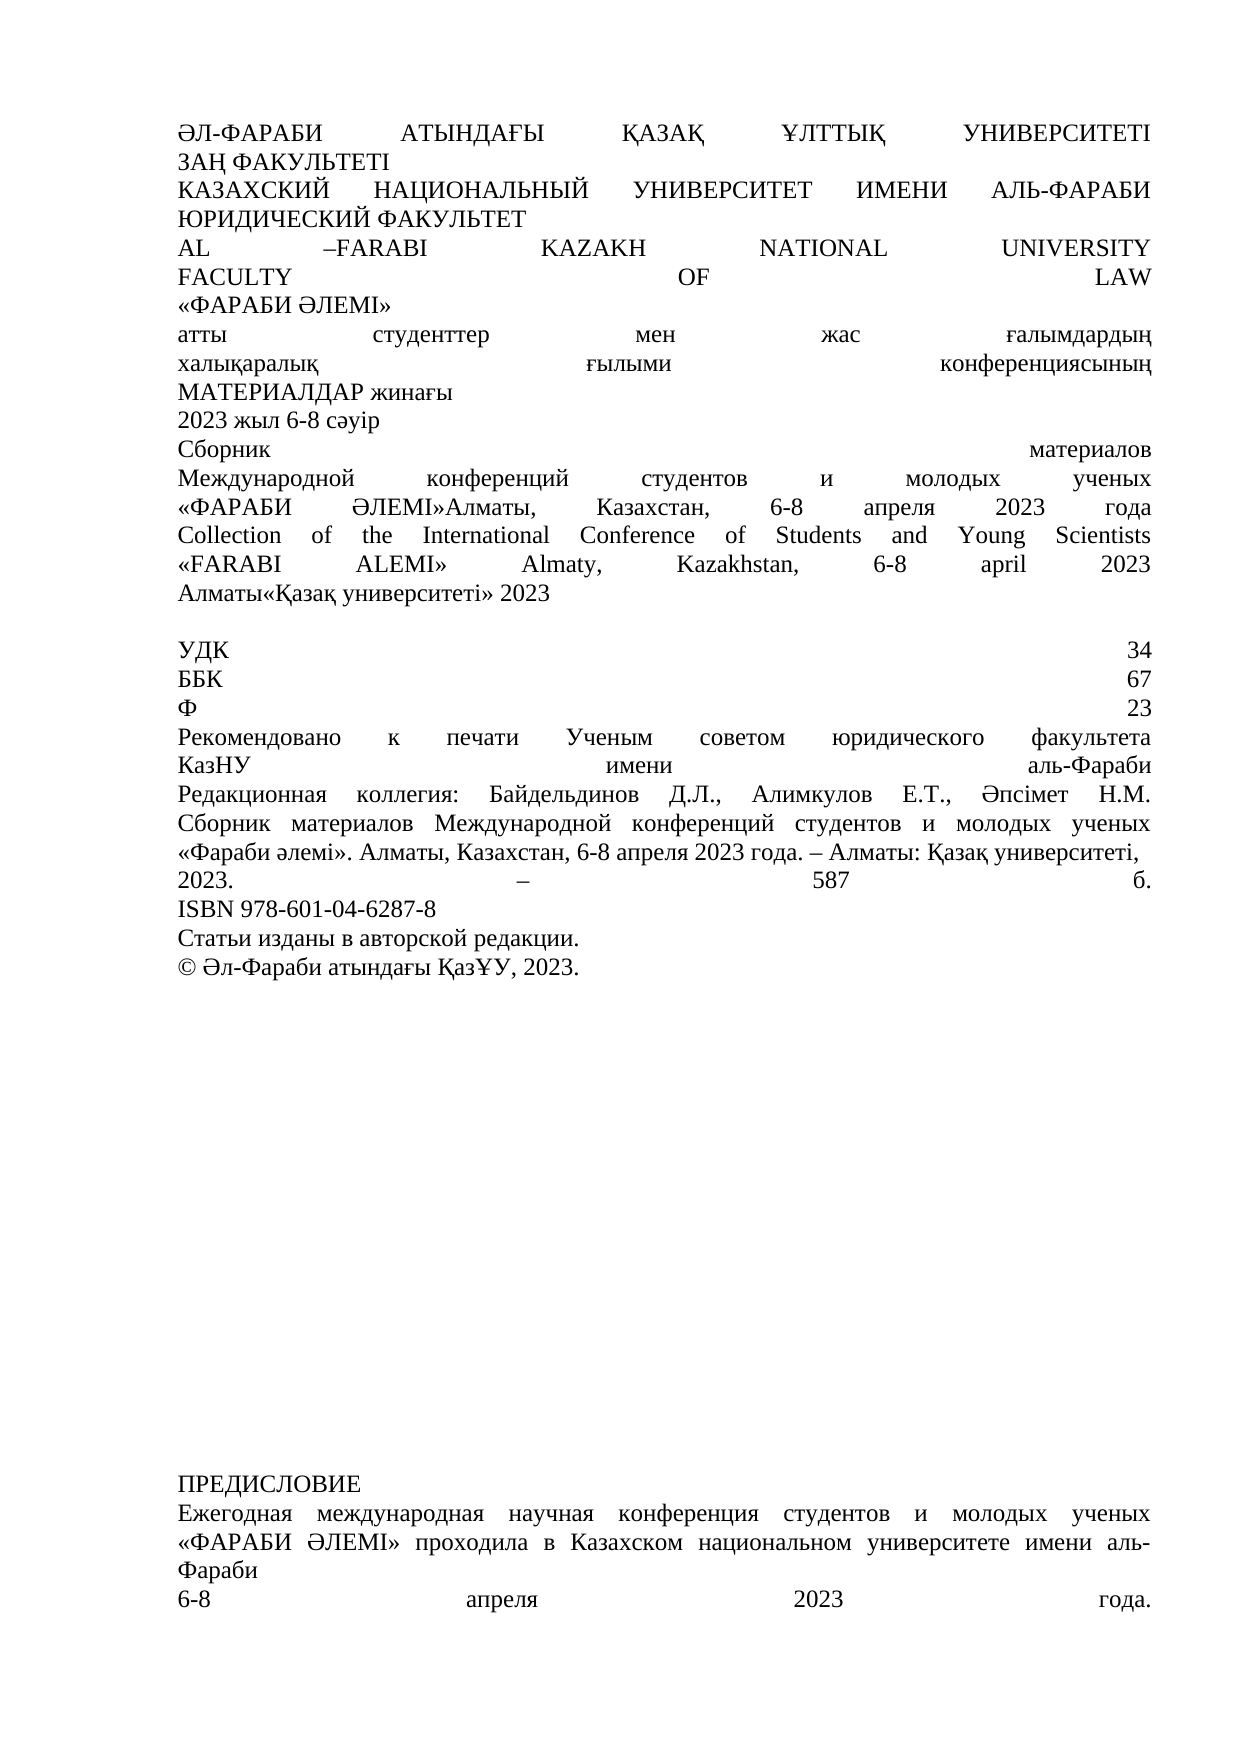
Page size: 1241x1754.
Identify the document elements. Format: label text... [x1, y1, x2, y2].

text 2023 жыл 6-8 сәуір [177, 406, 1152, 434]
text © Әл-Фараби атындағы ҚазҰУ, 2023. [177, 952, 1152, 981]
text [177, 1469, 1152, 1613]
text AL –FARABI KAZAKH NATIONAL UNIVERSITY FACULTY OF LAW «ФАРАБИ ӘЛЕМІ» [177, 233, 1152, 319]
text атты студенттер мен жас ғалымдардың халықаралық ғылыми конференциясының МАТЕРИАЛДАР жинағы [177, 319, 1152, 406]
text Статьи изданы в авторской редакции. [177, 923, 1152, 952]
text УДК 34 ББК 67 Ф 23 Рекомендовано к печати Ученым советом юридического факультета КазНУ имени аль-Фараби Редакционная коллегия: Байдельдинов Д.Л., Алимкулов Е.Т., Әпсімет Н.М. Сборник материалов Международной конференций студентов и молодых ученых «Фараби әлемі». Алматы, Казахстан, 6-8 апреля 2023 года. – Алматы: Қазақ университеті, [177, 636, 1152, 866]
text ӘЛ-ФАРАБИ АТЫНДАҒЫ ҚАЗАҚ ҰЛТТЫҚ УНИВЕРСИТЕТІ ЗАҢ ФАКУЛЬТЕТІ [177, 118, 1152, 176]
text Сборник материалов Международной конференций студентов и молодых ученых «ФАРАБИ ӘЛЕМІ»Алматы, Казахстан, 6-8 апреля 2023 года Collection of the International Conference of Students and Young Scientists «FARABI ALEMI» Almaty, Kazakhstan, 6-8 april 2023 Алматы«Қазақ университеті» 2023 [177, 434, 1152, 607]
text 2023. – 587 б. ISBN 978-601-04-6287-8 [177, 866, 1152, 923]
text КАЗАХСКИЙ НАЦИОНАЛЬНЫЙ УНИВЕРСИТЕТ ИМЕНИ АЛЬ-ФАРАБИ ЮРИДИЧЕСКИЙ ФАКУЛЬТЕТ [177, 176, 1152, 233]
